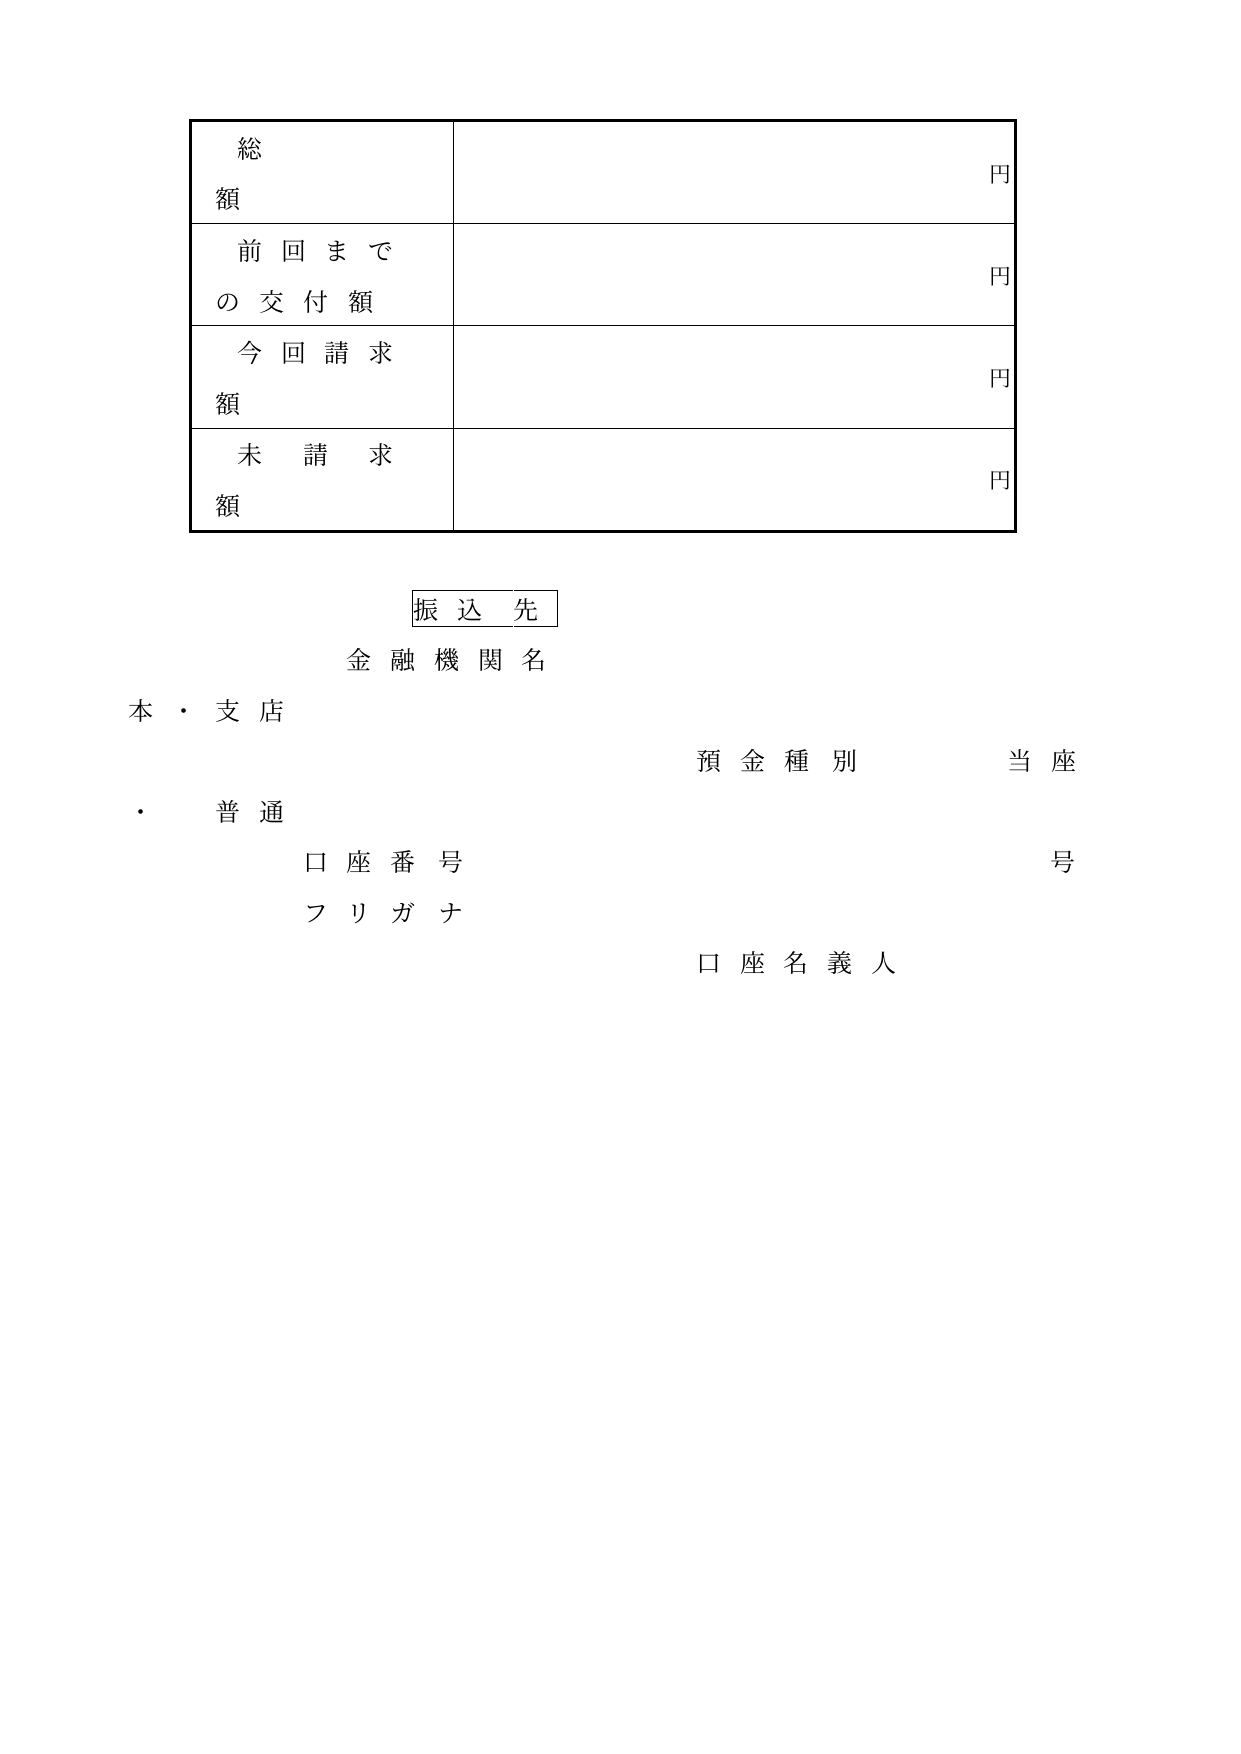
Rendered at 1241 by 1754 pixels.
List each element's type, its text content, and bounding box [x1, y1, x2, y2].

table_cell 前回までの交付額 [192, 224, 453, 325]
table_header 総額 [192, 122, 453, 223]
text 口座番号 号 [128, 836, 1112, 886]
text フリガナ [128, 886, 1112, 937]
table_cell 未請求額 [192, 429, 453, 529]
text 預金種別 当座 ・ 普通 [128, 735, 1112, 836]
text 振込先 [128, 583, 1112, 634]
table_cell 今回請求額 [192, 326, 453, 427]
table_cell 円 [454, 326, 1014, 427]
table_cell 円 [454, 429, 1014, 529]
table_cell 円 [454, 224, 1014, 325]
text 口座名義人 [128, 937, 1112, 987]
table_header 円 [454, 122, 1014, 223]
text 金融機関名 本・支店 [128, 634, 1112, 735]
